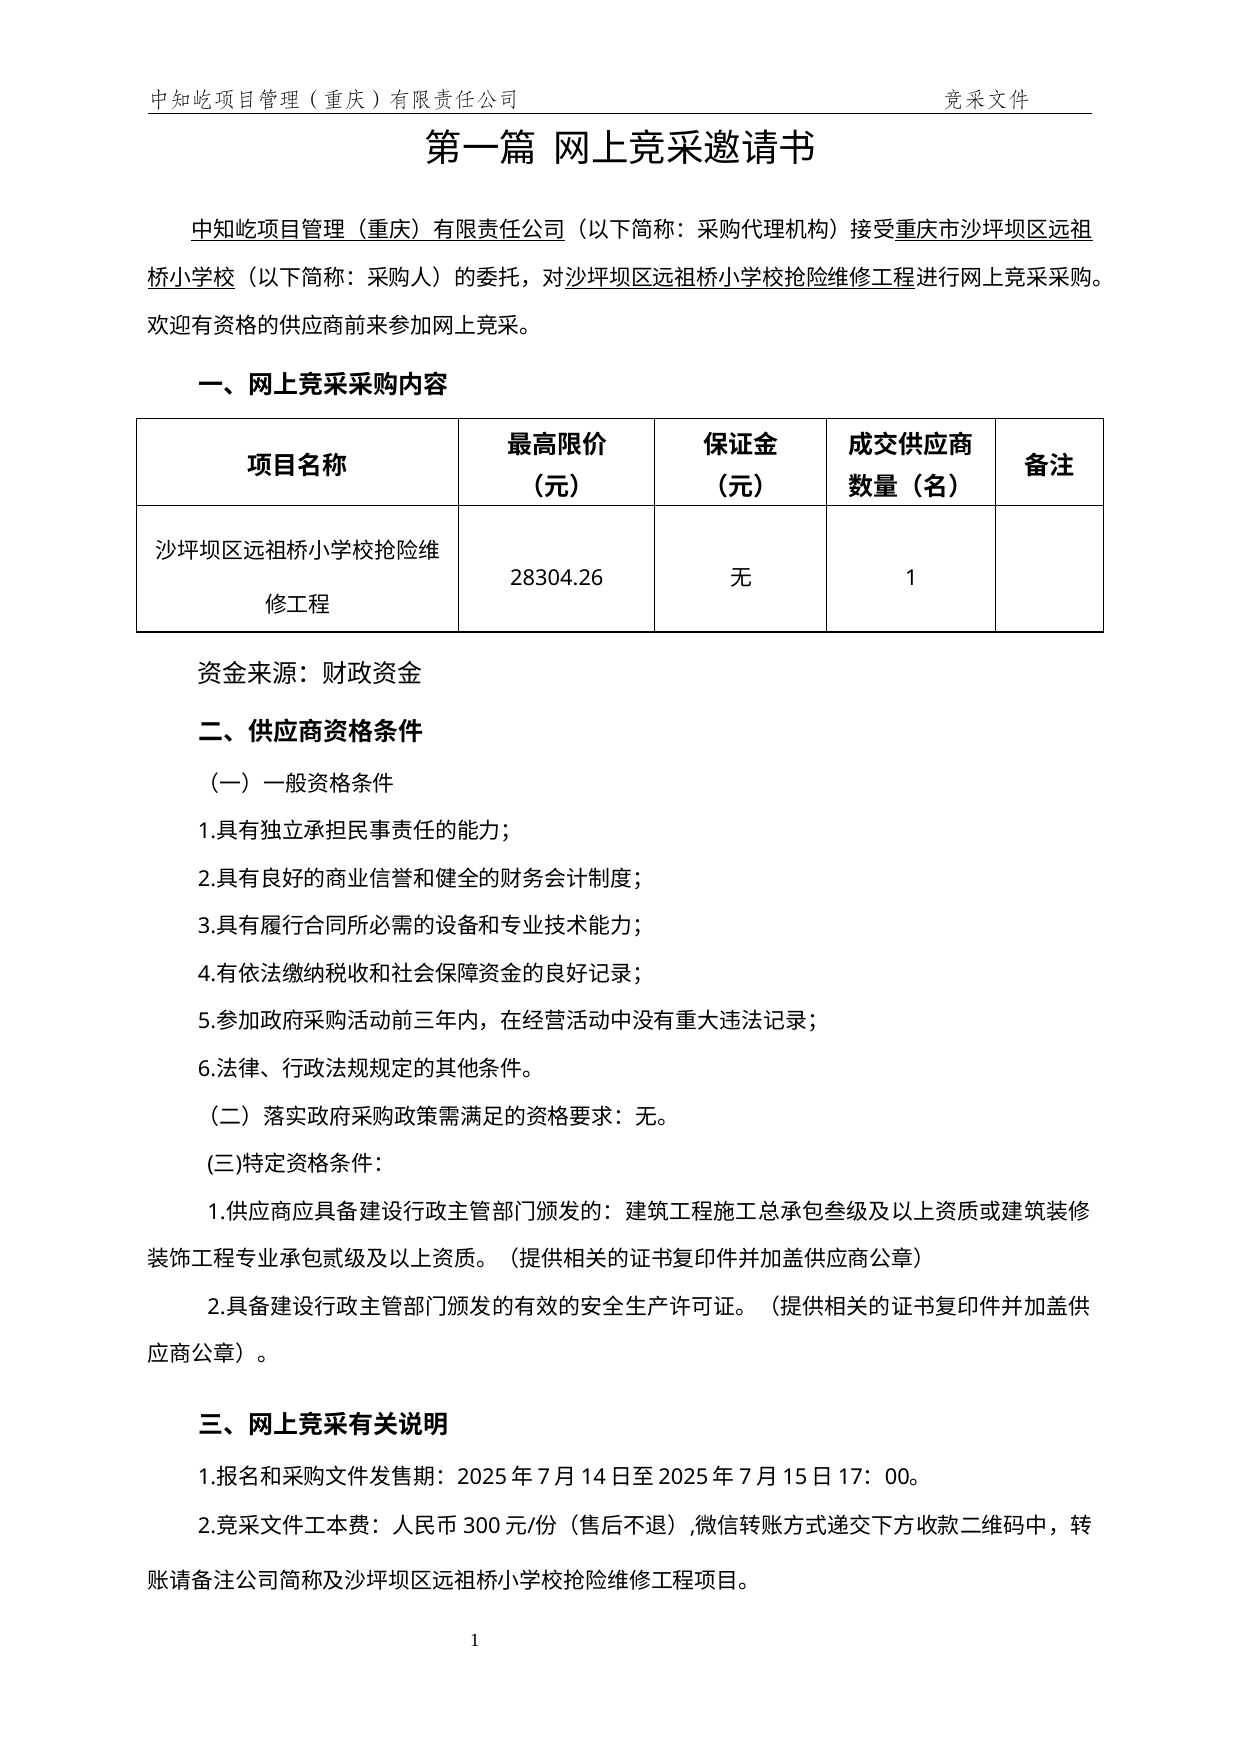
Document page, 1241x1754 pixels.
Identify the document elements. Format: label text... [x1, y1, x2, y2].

text 三、网上竞采有关说明 [148, 1401, 1092, 1442]
text 中知屹项目管理（重庆）有限责任公司（以下简称：采购代理机构）接受重庆市沙坪坝区远祖桥小学校（以下简称：采购人）的委托，对沙坪坝区远祖桥小学校抢险维修工程进行网上竞采采购。欢迎有资格的供应商前来参加网上竞采。 [148, 199, 1092, 343]
text (三)特定资格条件： [148, 1146, 1092, 1178]
table_header 备注 [996, 419, 1103, 505]
table_cell 沙坪坝区远祖桥小学校抢险维修工程 [137, 506, 458, 631]
table_header 项目名称 [137, 419, 458, 505]
table_header 成交供应商数量（名） [827, 419, 995, 505]
text 二、供应商资格条件 [148, 707, 1092, 749]
table_header 最高限价（元） [459, 419, 654, 505]
text 2.竞采文件工本费：人民币300元/份（售后不退）,微信转账方式递交下方收款二维码中，转账请备注公司简称及沙坪坝区远祖桥小学校抢险维修工程项目。 [148, 1491, 1092, 1599]
subtitle 第一篇 网上竞采邀请书 [148, 118, 1092, 172]
table_cell 无 [655, 506, 826, 631]
text （一）一般资格条件 [148, 766, 1092, 797]
text 3.具有履行合同所必需的设备和专业技术能力； [148, 908, 1092, 940]
table_cell 28304.26 [459, 506, 654, 631]
text 1.报名和采购文件发售期：2025年7月14日至2025年7月15日17：00。 [148, 1459, 1092, 1491]
text 2.具备建设行政主管部门颁发的有效的安全生产许可证。（提供相关的证书复印件并加盖供应商公章）。 [148, 1289, 1092, 1368]
text 1.供应商应具备建设行政主管部门颁发的：建筑工程施工总承包叁级及以上资质或建筑装修装饰工程专业承包贰级及以上资质。（提供相关的证书复印件并加盖供应商公章） [148, 1194, 1092, 1273]
table_cell 1 [827, 506, 995, 631]
text 5.参加政府采购活动前三年内，在经营活动中没有重大违法记录； [148, 1003, 1092, 1035]
table_header 保证金（元） [655, 419, 826, 505]
text （二）落实政府采购政策需满足的资格要求：无。 [148, 1099, 1092, 1130]
text 6.法律、行政法规规定的其他条件。 [148, 1051, 1092, 1083]
text 一、网上竞采采购内容 [148, 360, 1092, 401]
text 4.有依法缴纳税收和社会保障资金的良好记录； [148, 956, 1092, 988]
text 2.具有良好的商业信誉和健全的财务会计制度； [148, 861, 1092, 892]
text 1.具有独立承担民事责任的能力； [148, 813, 1092, 845]
table_cell [996, 506, 1103, 631]
text 资金来源：财政资金 [148, 649, 1092, 691]
